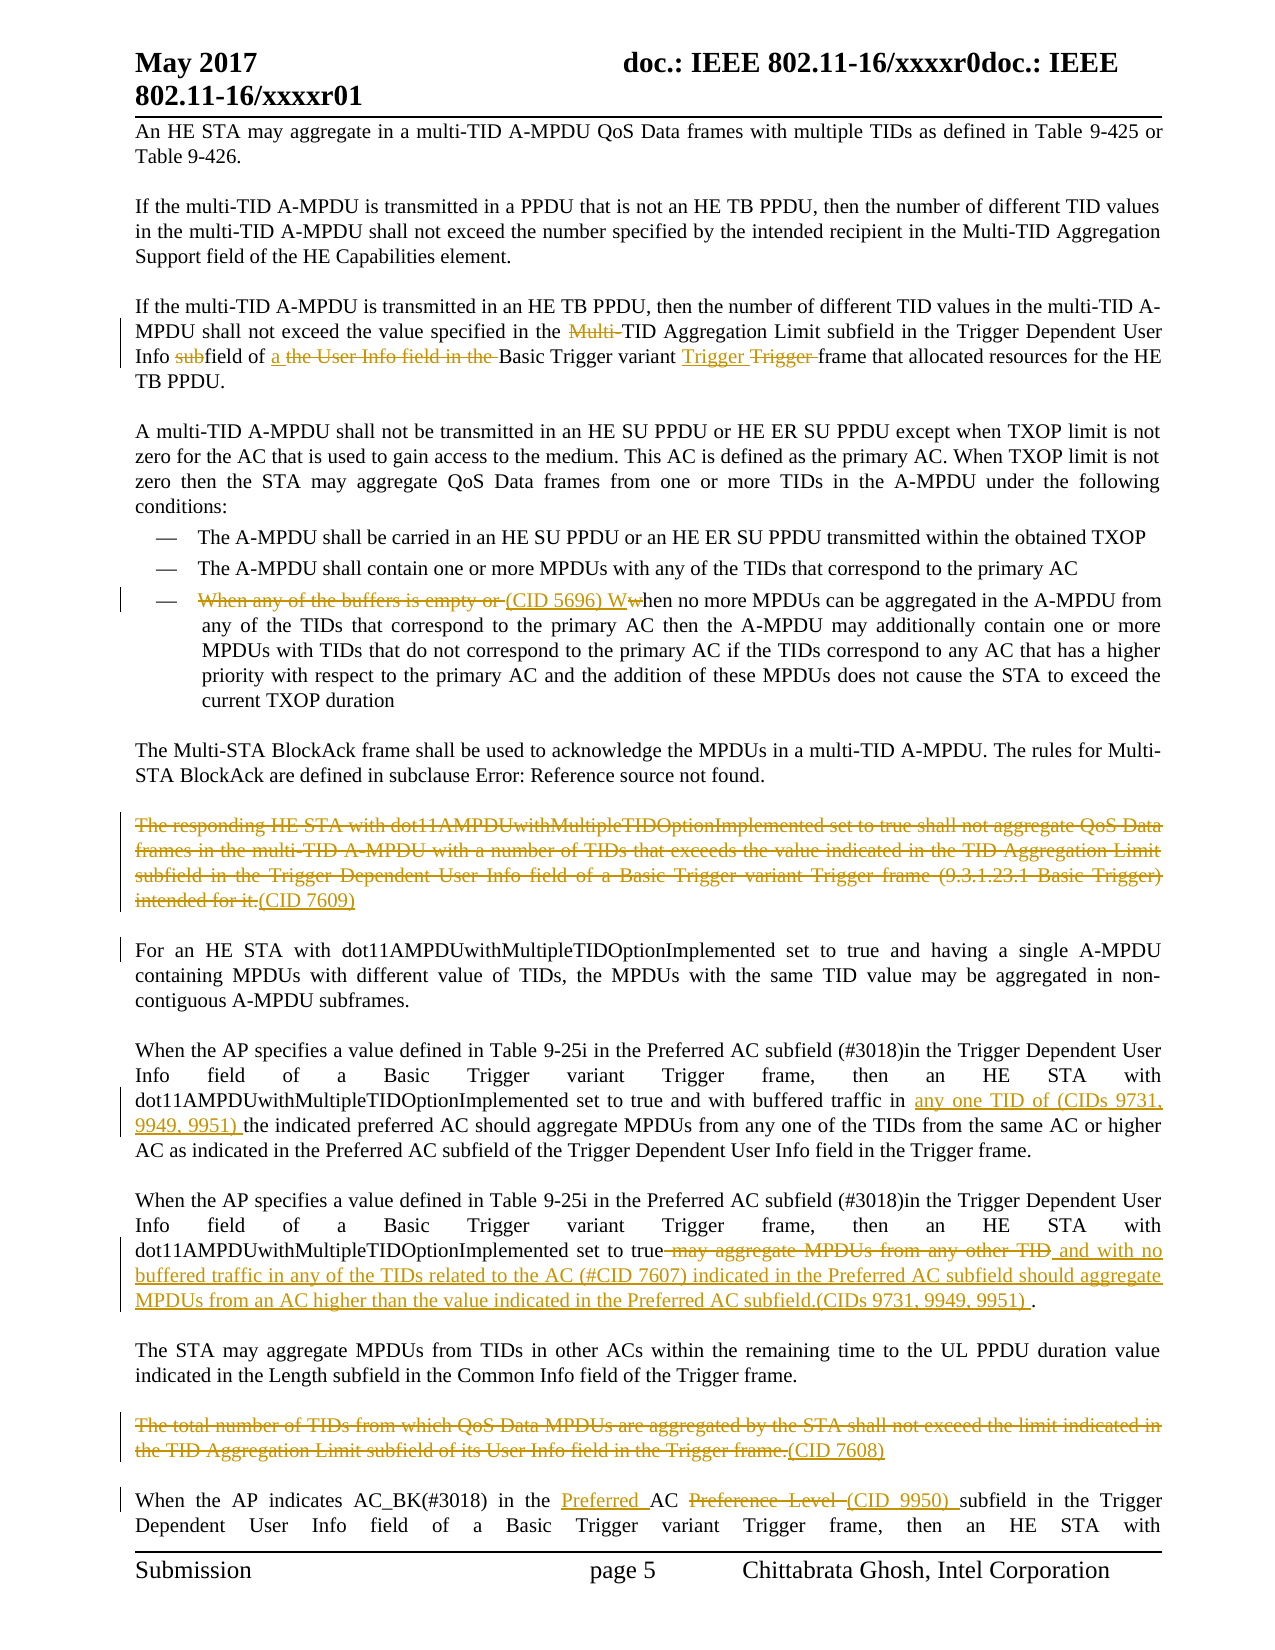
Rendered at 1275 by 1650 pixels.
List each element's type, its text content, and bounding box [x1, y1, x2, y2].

text An HE STA may aggregate in a multi-TID A-MPDU QoS Data frames with multiple TIDs as defined in Table 9-425 or Table 9-426. [135, 118, 1162, 168]
list The A-MPDU shall be carried in an HE SU PPDU or an HE ER SU PPDU transmitted within the obtained TXOP [156, 524, 1162, 549]
text When the AP specifies a value defined in Table 9-25i in the Preferred AC subfield (#3018)in the Trigger Dependent User Info field of a Basic Trigger variant Trigger frame, then an HE STA with dot11AMPDUwithMultipleTIDOptionImplemented set to true and with buffered traffic in the indicated preferred AC should aggregate MPDUs from any one of the TIDs from the same AC or higher AC as indicated in the Preferred AC subfield of the Trigger Dependent User Info field in the Trigger frame. [135, 1037, 1162, 1162]
list hen no more MPDUs can be aggregated in the A-MPDU from any of the TIDs that correspond to the primary AC then the A-MPDU may additionally contain one or more MPDUs with TIDs that do not correspond to the primary AC if the TIDs correspond to any AC that has a higher priority with respect to the primary AC and the addition of these MPDUs does not cause the STA to exceed the current TXOP duration [156, 587, 1162, 712]
list The A-MPDU shall contain one or more MPDUs with any of the TIDs that correspond to the primary AC [156, 555, 1162, 580]
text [135, 1487, 1162, 1537]
text If the multi-TID A-MPDU is transmitted in a PPDU that is not an HE TB PPDU, then the number of different TID values in the multi-TID A-MPDU shall not exceed the number specified by the intended recipient in the Multi-TID Aggregation Support field of the HE Capabilities element. [135, 193, 1162, 268]
text The STA may aggregate MPDUs from TIDs in other ACs within the remaining time to the UL PPDU duration value indicated in the Length subfield in the Common Info field of the Trigger frame. [135, 1337, 1162, 1387]
text When the AP specifies a value defined in Table 9-25i in the Preferred AC subfield (#3018)in the Trigger Dependent User Info field of a Basic Trigger variant Trigger frame, then an HE STA with dot11AMPDUwithMultipleTIDOptionImplemented set to true. [135, 1285, 1162, 1312]
text If the multi-TID A-MPDU is transmitted in an HE TB PPDU, then the number of different TID values in the multi-TID A-MPDU shall not exceed the value specified in the TID Aggregation Limit subfield in the Trigger Dependent User Info field of Basic Trigger variant frame that allocated resources for the HE TB PPDU. [135, 293, 1162, 393]
text For an HE STA with dot11AMPDUwithMultipleTIDOptionImplemented set to true and having a single A-MPDU containing MPDUs with different value of TIDs, the MPDUs with the same TID value may be aggregated in non-contiguous A-MPDU subframes. [135, 937, 1162, 1012]
text When the AP specifies a value defined in Table 9-25i in the Preferred AC subfield (#3018)in the Trigger Dependent User Info field of a Basic Trigger variant Trigger frame, then an HE STA with dot11AMPDUwithMultipleTIDOptionImplemented set to true. [135, 1187, 1162, 1283]
text A multi-TID A-MPDU shall not be transmitted in an HE SU PPDU or HE ER SU PPDU except when TXOP limit is not zero for the AC that is used to gain access to the medium. This AC is defined as the primary AC. When TXOP limit is not zero then the STA may aggregate QoS Data frames from one or more TIDs in the A-MPDU under the following conditions: [135, 418, 1162, 518]
